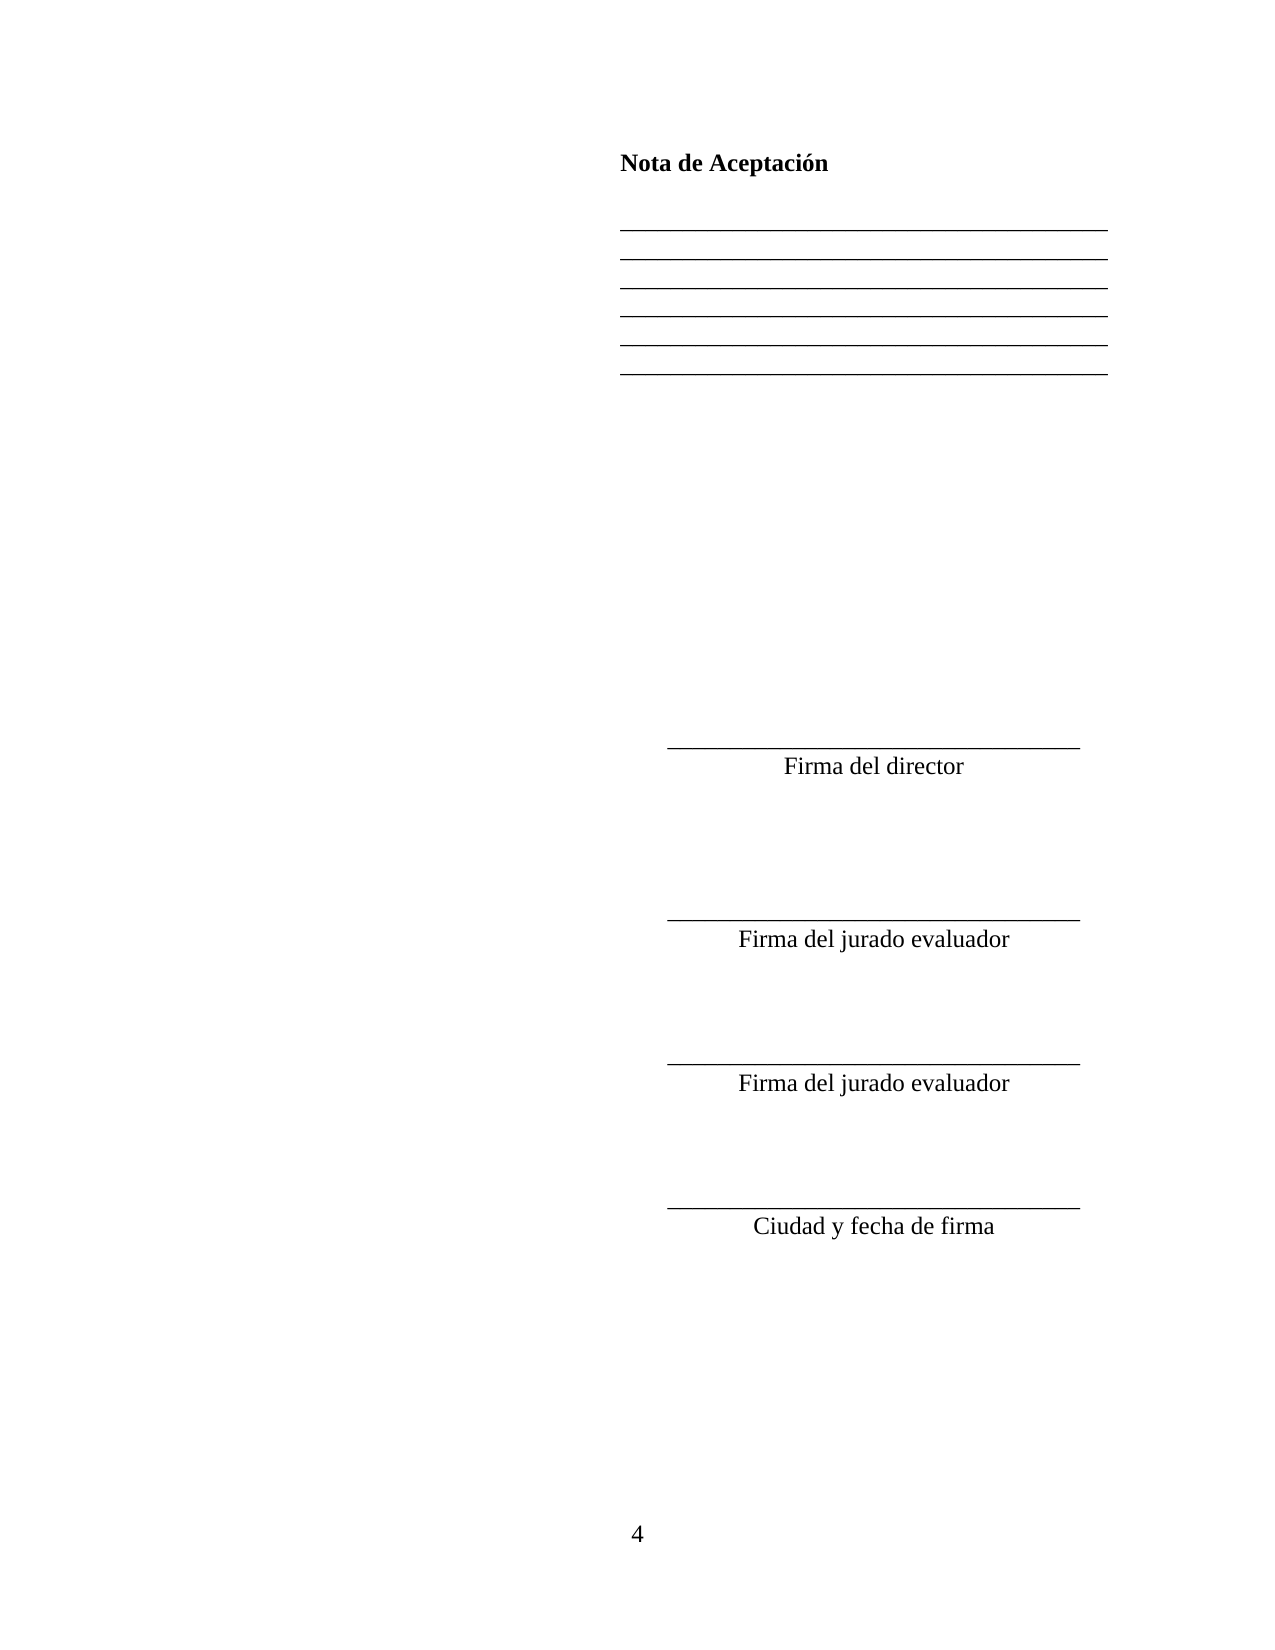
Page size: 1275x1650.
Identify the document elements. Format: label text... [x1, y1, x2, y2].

text _______________________________________ [620, 291, 1127, 320]
text Firma del jurado evaluador [620, 924, 1127, 953]
text _______________________________________ [620, 234, 1127, 263]
text Ciudad y fecha de firma [620, 1211, 1127, 1240]
text _______________________________________ [620, 263, 1127, 291]
text _________________________________ [620, 1183, 1127, 1211]
text Firma del director [620, 751, 1127, 780]
text _______________________________________ [620, 349, 1127, 378]
text Firma del jurado evaluador [620, 1068, 1127, 1096]
text _________________________________ [620, 895, 1127, 924]
text _______________________________________ [620, 320, 1127, 349]
text Nota de Aceptación [620, 148, 1127, 176]
text _________________________________ [620, 723, 1127, 751]
text _______________________________________ [620, 205, 1127, 234]
text _________________________________ [620, 1039, 1127, 1068]
